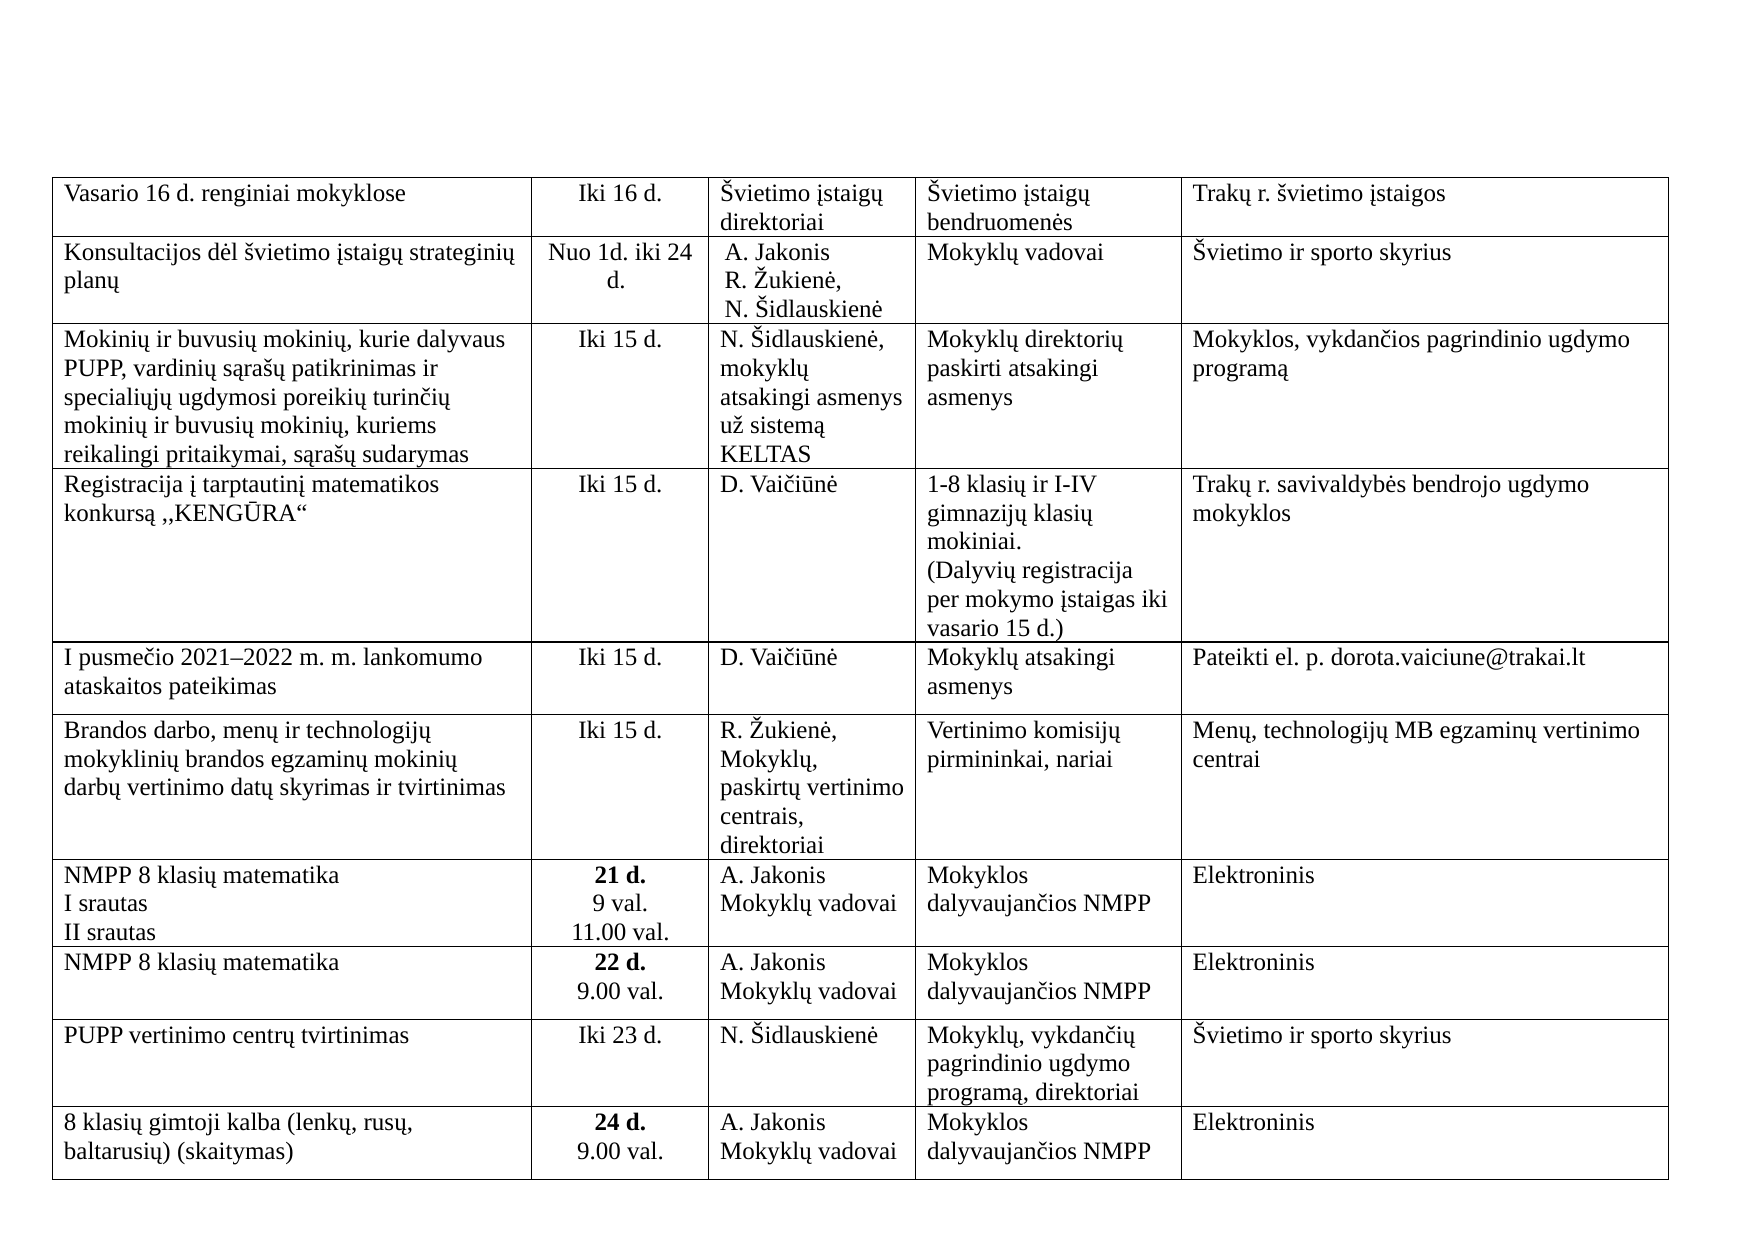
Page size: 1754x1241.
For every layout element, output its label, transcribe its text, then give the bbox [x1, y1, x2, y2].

table_cell 21 d. 9 val. 11.00 val. [532, 860, 708, 946]
table_cell D. Vaičiūnė [709, 469, 915, 641]
table_cell Menų, technologijų MB egzaminų vertinimo centrai [1182, 715, 1668, 859]
table_cell N. Šidlauskienė [709, 1020, 915, 1106]
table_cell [532, 1107, 708, 1178]
table_cell 1-8 klasių ir I-IV gimnazijų klasių mokiniai. (Dalyvių registracija per mokymo įstaigas iki vasario 15 d.) [916, 469, 1181, 641]
table_cell R. Žukienė, Mokyklų, paskirtų vertinimo centrais, direktoriai [709, 715, 915, 859]
table_cell I pusmečio 2021–2022 m. m. lankomumo ataskaitos pateikimas [53, 643, 531, 714]
table_cell Švietimo įstaigų direktoriai [709, 178, 915, 236]
table_cell Trakų r. švietimo įstaigos [1182, 178, 1668, 236]
table_cell Brandos darbo, menų ir technologijų mokyklinių brandos egzaminų mokinių darbų vertinimo datų skyrimas ir tvirtinimas [53, 715, 531, 859]
table_cell A. Jakonis Mokyklų vadovai [709, 947, 915, 1019]
table_cell Iki 23 d. [532, 1020, 708, 1106]
table_cell Švietimo ir sporto skyrius [1182, 237, 1668, 323]
table_cell Iki 15 d. [532, 469, 708, 641]
table_cell Trakų r. savivaldybės bendrojo ugdymo mokyklos [1182, 469, 1668, 641]
table_cell Mokyklų vadovai [916, 237, 1181, 323]
table_cell NMPP 8 klasių matematika I srautas II srautas [53, 860, 531, 946]
table_cell Vasario 16 d. renginiai mokyklose [53, 178, 531, 236]
table_cell Iki 15 d. [532, 643, 708, 714]
table_cell Mokyklų, vykdančių pagrindinio ugdymo programą, direktoriai [916, 1020, 1181, 1106]
table_cell Konsultacijos dėl švietimo įstaigų strateginių planų [53, 237, 531, 323]
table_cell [709, 1107, 915, 1178]
table_cell Elektroninis [1182, 860, 1668, 946]
table_cell NMPP 8 klasių matematika [53, 947, 531, 1019]
table_cell N. Šidlauskienė, mokyklų atsakingi asmenys už sistemą KELTAS [709, 324, 915, 468]
table_cell A. Jakonis Mokyklų vadovai [709, 860, 915, 946]
table_cell Vertinimo komisijų pirmininkai, nariai [916, 715, 1181, 859]
table_cell Iki 16 d. [532, 178, 708, 236]
table_cell Mokyklos dalyvaujančios NMPP [916, 947, 1181, 1019]
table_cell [916, 1107, 1181, 1178]
table_cell Švietimo ir sporto skyrius [1182, 1020, 1668, 1106]
table_cell Iki 15 d. [532, 715, 708, 859]
table_cell Elektroninis [1182, 1107, 1668, 1178]
table_cell Elektroninis [1182, 947, 1668, 1019]
table_cell Mokyklų direktorių paskirti atsakingi asmenys [916, 324, 1181, 468]
table_cell Pateikti el. p. dorota.vaiciune@trakai.lt [1182, 643, 1668, 714]
table_cell Iki 15 d. [532, 324, 708, 468]
table_cell Mokyklos dalyvaujančios NMPP [916, 860, 1181, 946]
table_cell Mokinių ir buvusių mokinių, kurie dalyvaus PUPP, vardinių sąrašų patikrinimas ir specialiųjų ugdymosi poreikių turinčių mokinių ir buvusių mokinių, kuriems reikalingi pritaikymai, sąrašų sudarymas [53, 324, 531, 468]
table_cell Mokyklos, vykdančios pagrindinio ugdymo programą [1182, 324, 1668, 468]
table_cell 22 d. 9.00 val. [532, 947, 708, 1019]
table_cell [53, 1107, 531, 1178]
table_cell D. Vaičiūnė [709, 643, 915, 714]
table_cell A. Jakonis R. Žukienė, N. Šidlauskienė [709, 237, 915, 323]
table_cell Švietimo įstaigų bendruomenės [916, 178, 1181, 236]
table_cell Registracija į tarptautinį matematikos konkursą ,,KENGŪRA“ [53, 469, 531, 641]
table_cell Nuo 1d. iki 24 d. [532, 237, 708, 323]
table_cell PUPP vertinimo centrų tvirtinimas [53, 1020, 531, 1106]
table_cell Mokyklų atsakingi asmenys [916, 643, 1181, 714]
